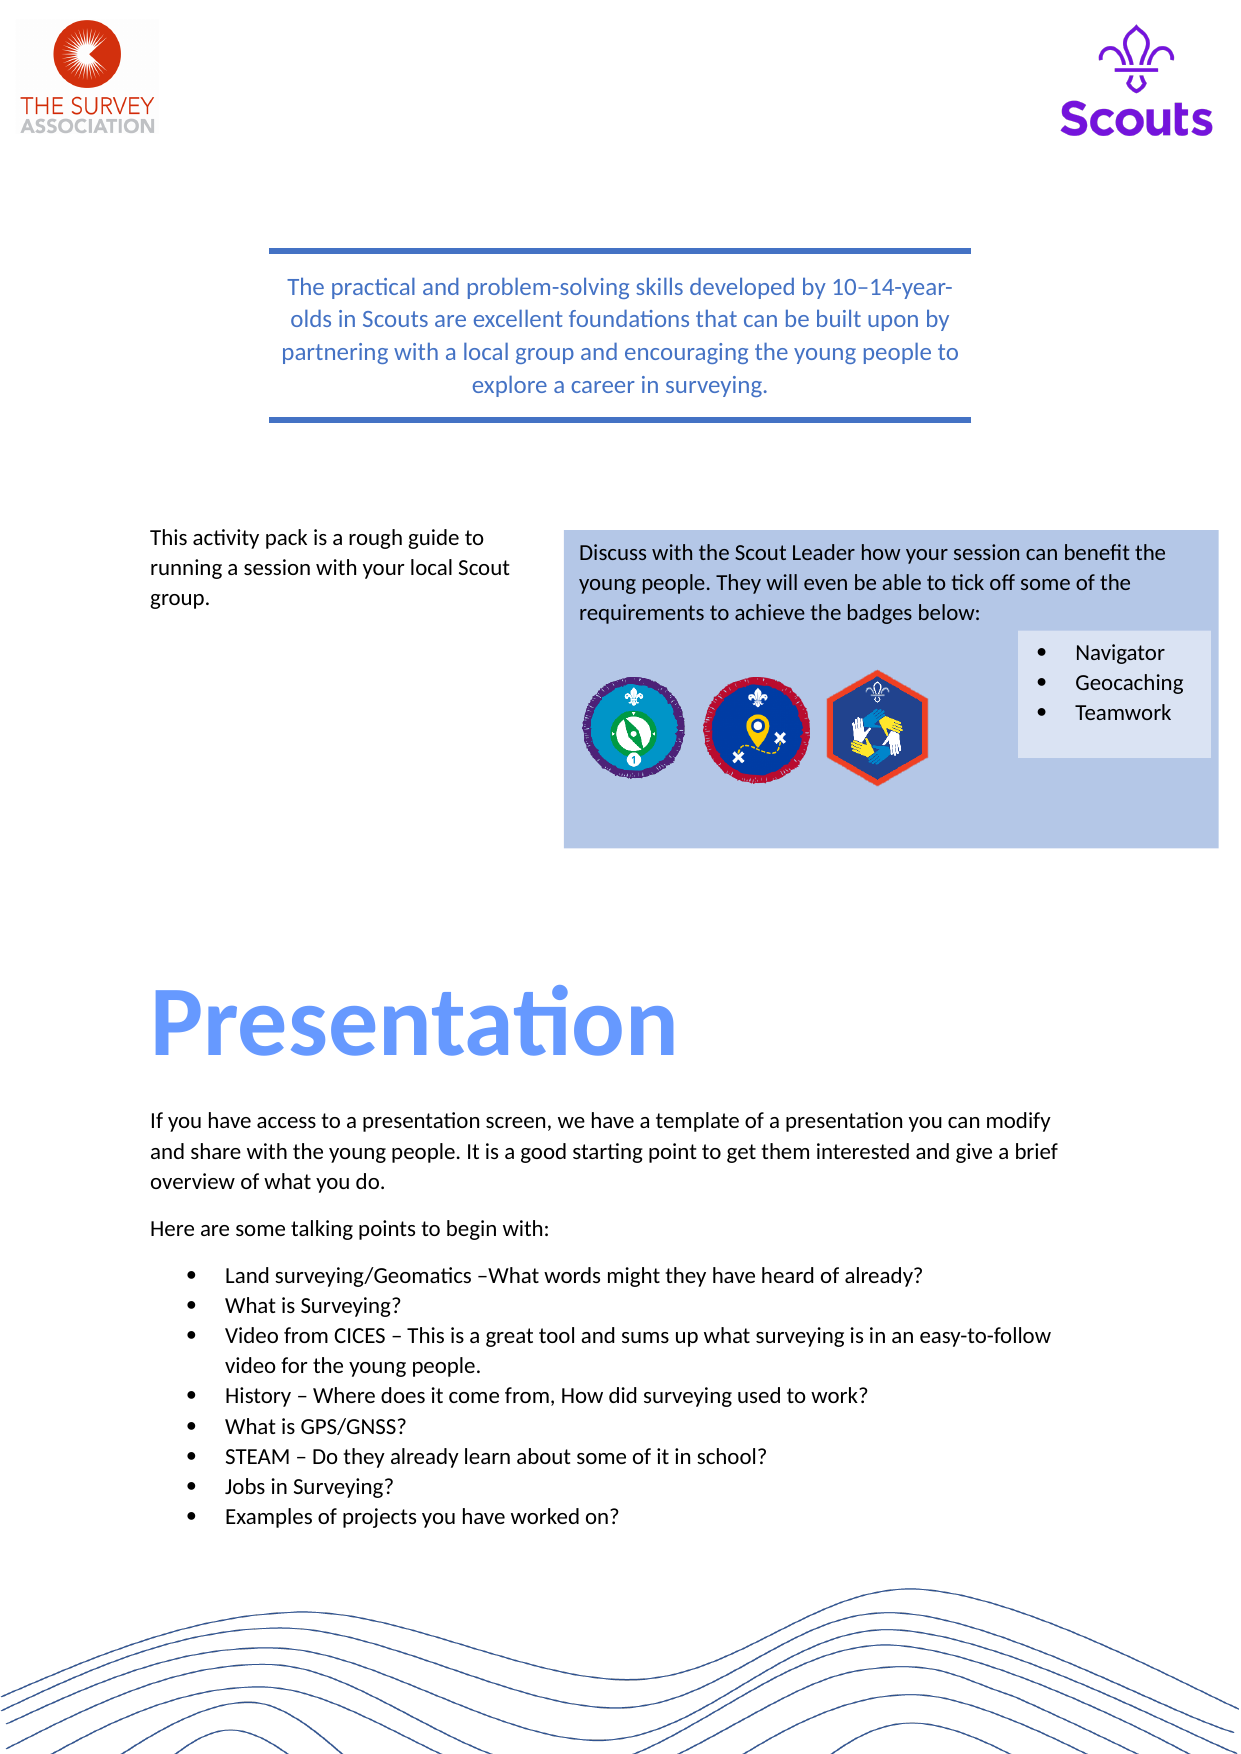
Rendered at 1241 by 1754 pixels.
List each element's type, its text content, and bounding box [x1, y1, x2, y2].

list Land surveying/Geomatics –What words might they have heard of already? [187, 1261, 1090, 1289]
list Video from CICES – This is a great tool and sums up what surveying is in an easy-to-follow video for the young people. [187, 1321, 1090, 1379]
list History – Where does it come from, How did surveying used to work? [187, 1382, 1090, 1409]
picture [1057, 21, 1216, 140]
text Presentation [150, 958, 1090, 1080]
list This activity pack is a rough guide to running a session with your local Scout group. [150, 523, 1090, 611]
list What is GPS/GNSS? [187, 1412, 1090, 1440]
picture [15, 19, 159, 134]
picture [703, 655, 950, 802]
list Examples of projects you have worked on? [187, 1502, 1090, 1530]
picture [0, 1588, 1239, 1754]
list STEAM – Do they already learn about some of it in school? [187, 1442, 1090, 1470]
list What is Surveying? [187, 1291, 1090, 1319]
text Here are some talking points to begin with: [150, 1214, 1090, 1242]
text If you have access to a presentation screen, we have a template of a presentation you can modify and share with the young people. It is a good starting point to get them interested and give a brief overview of what you do. [150, 1107, 1090, 1195]
picture [582, 677, 685, 779]
list Jobs in Surveying? [187, 1472, 1090, 1500]
